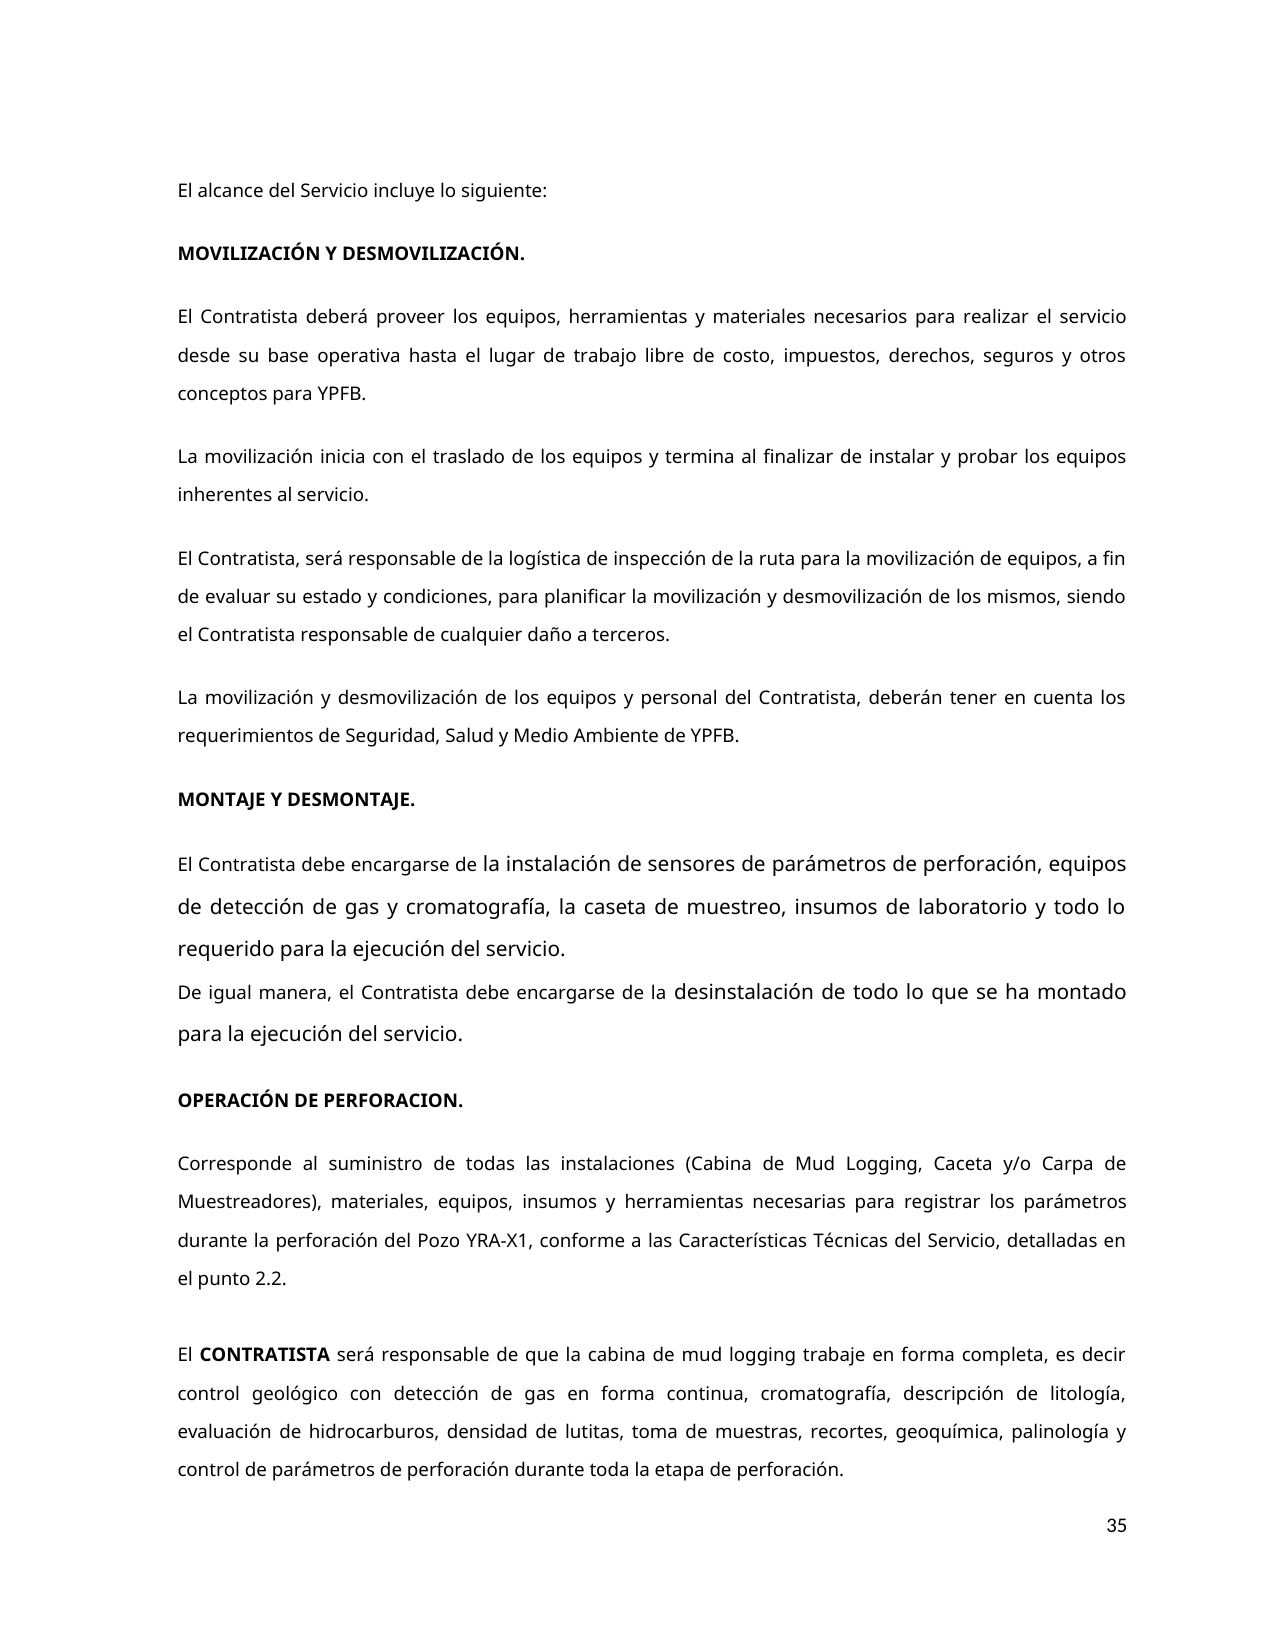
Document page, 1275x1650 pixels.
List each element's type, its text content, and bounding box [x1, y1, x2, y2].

text El CONTRATISTA será responsable de que la cabina de mud logging trabaje en forma completa, es decir control geológico con detección de gas en forma continua, cromatografía, descripción de litología, evaluación de hidrocarburos, densidad de lutitas, toma de muestras, recortes, geoquímica, palinología y control de parámetros de perforación durante toda la etapa de perforación. [177, 1342, 1127, 1482]
text De igual manera, el Contratista debe encargarse de la desinstalación de todo lo que se ha montado para la ejecución del servicio. [177, 977, 1127, 1048]
text Corresponde al suministro de todas las instalaciones (Cabina de Mud Logging, Caceta y/o Carpa de Muestreadores), materiales, equipos, insumos y herramientas necesarias para registrar los parámetros durante la perforación del Pozo YRA-X1, conforme a las Características Técnicas del Servicio, detalladas en el punto 2.2. [177, 1150, 1127, 1291]
text El alcance del Servicio incluye lo siguiente: [177, 177, 1127, 203]
text OPERACIÓN DE PERFORACION. [177, 1087, 1122, 1113]
text MONTAJE Y DESMONTAJE. [177, 786, 1122, 811]
text La movilización y desmovilización de los equipos y personal del Contratista, deberán tener en cuenta los requerimientos de Seguridad, Salud y Medio Ambiente de YPFB. [177, 684, 1127, 748]
text La movilización inicia con el traslado de los equipos y termina al finalizar de instalar y probar los equipos inherentes al servicio. [177, 443, 1127, 507]
text El Contratista, será responsable de la logística de inspección de la ruta para la movilización de equipos, a fin de evaluar su estado y condiciones, para planificar la movilización y desmovilización de los mismos, siendo el Contratista responsable de cualquier daño a terceros. [177, 545, 1127, 647]
text El Contratista deberá proveer los equipos, herramientas y materiales necesarios para realizar el servicio desde su base operativa hasta el lugar de trabajo libre de costo, impuestos, derechos, seguros y otros conceptos para YPFB. [177, 304, 1127, 406]
text El Contratista debe encargarse de la instalación de sensores de parámetros de perforación, equipos de detección de gas y cromatografía, la caseta de muestreo, insumos de laboratorio y todo lo requerido para la ejecución del servicio. [177, 849, 1127, 963]
text MOVILIZACIÓN Y DESMOVILIZACIÓN. [177, 240, 1122, 266]
